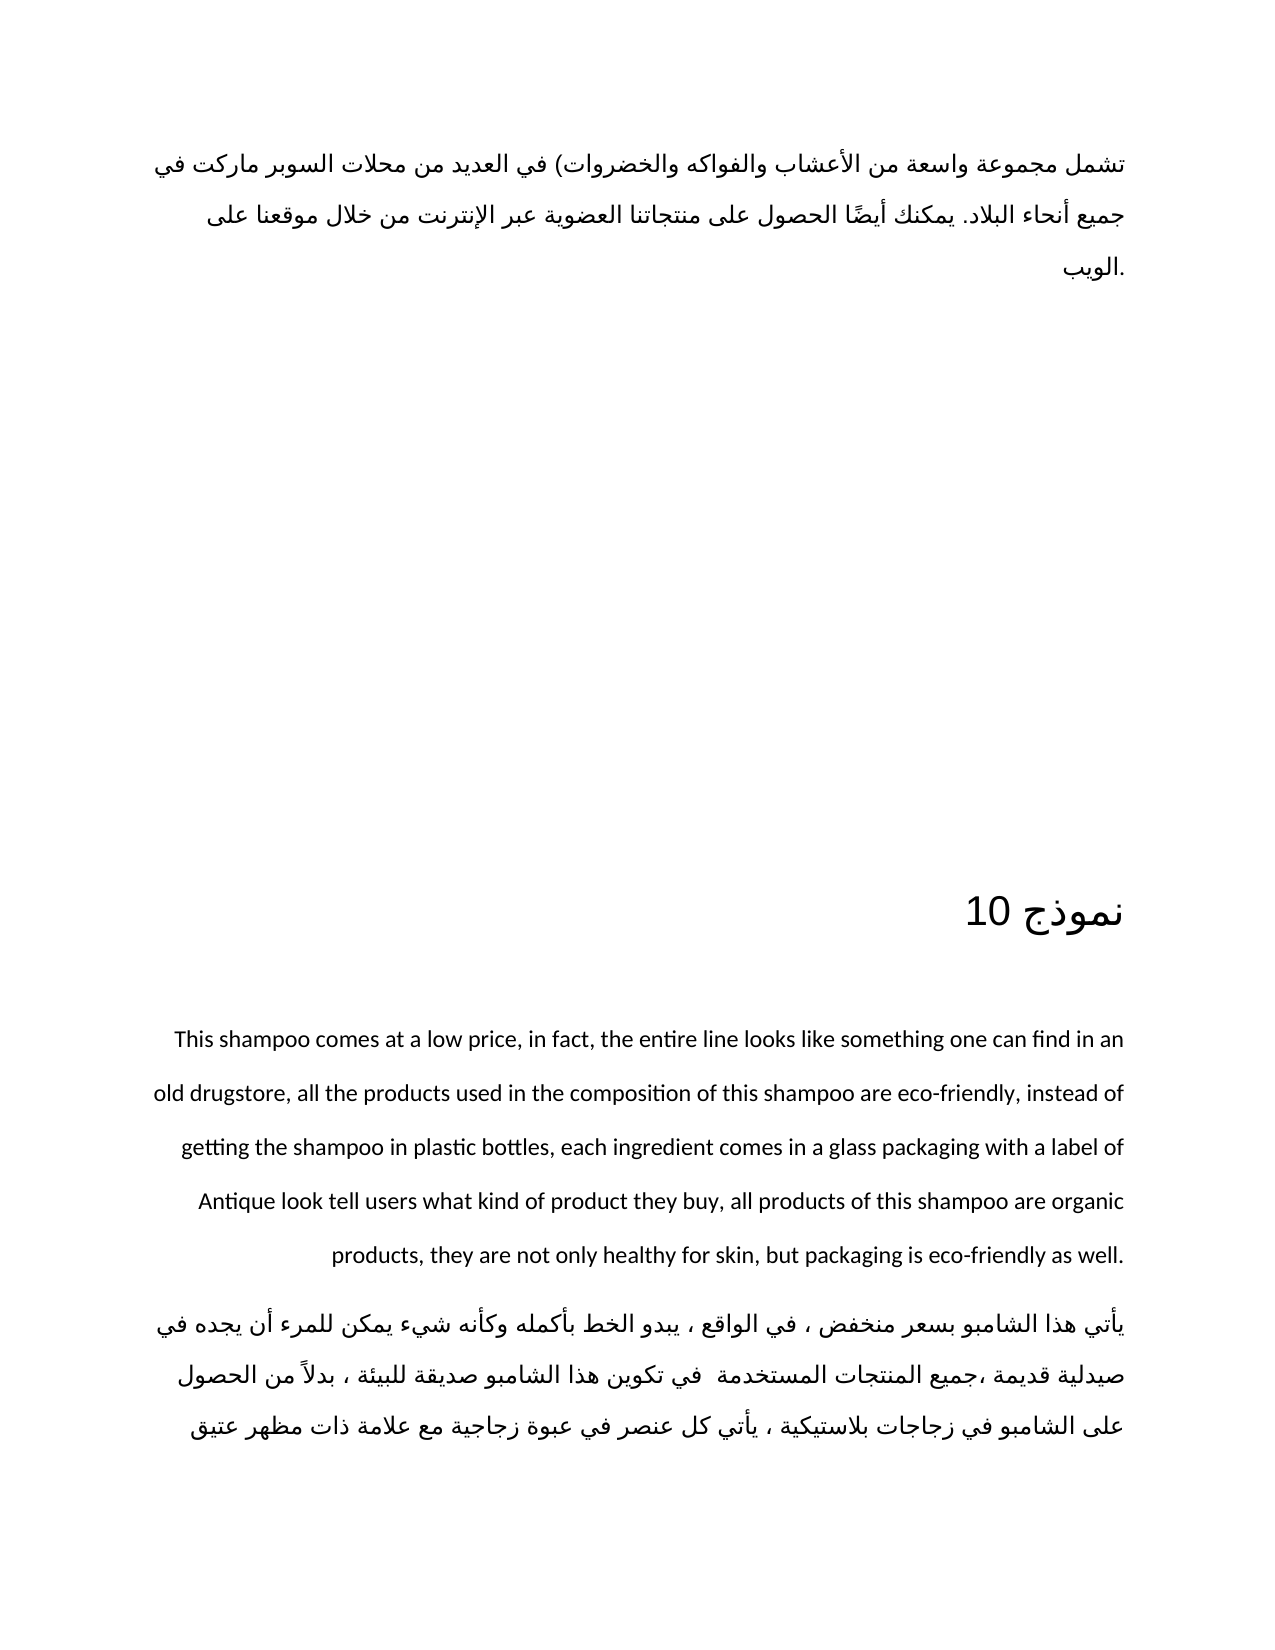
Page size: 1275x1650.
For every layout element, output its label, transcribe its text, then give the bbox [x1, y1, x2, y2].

text This shampoo comes at a low price, in fact, the entire line looks like something one can find in an old drugstore, all the products used in the composition of this shampoo are eco-friendly, instead of getting the shampoo in plastic bottles, each ingredient comes in a glass packaging with a label of Antique look tell users what kind of product they buy, all products of this shampoo are organic products, they are not only healthy for skin, but packaging is eco-friendly as well. [150, 1024, 1125, 1291]
text نموذج 10 [150, 886, 1125, 934]
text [150, 1310, 1125, 1459]
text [150, 150, 1125, 302]
